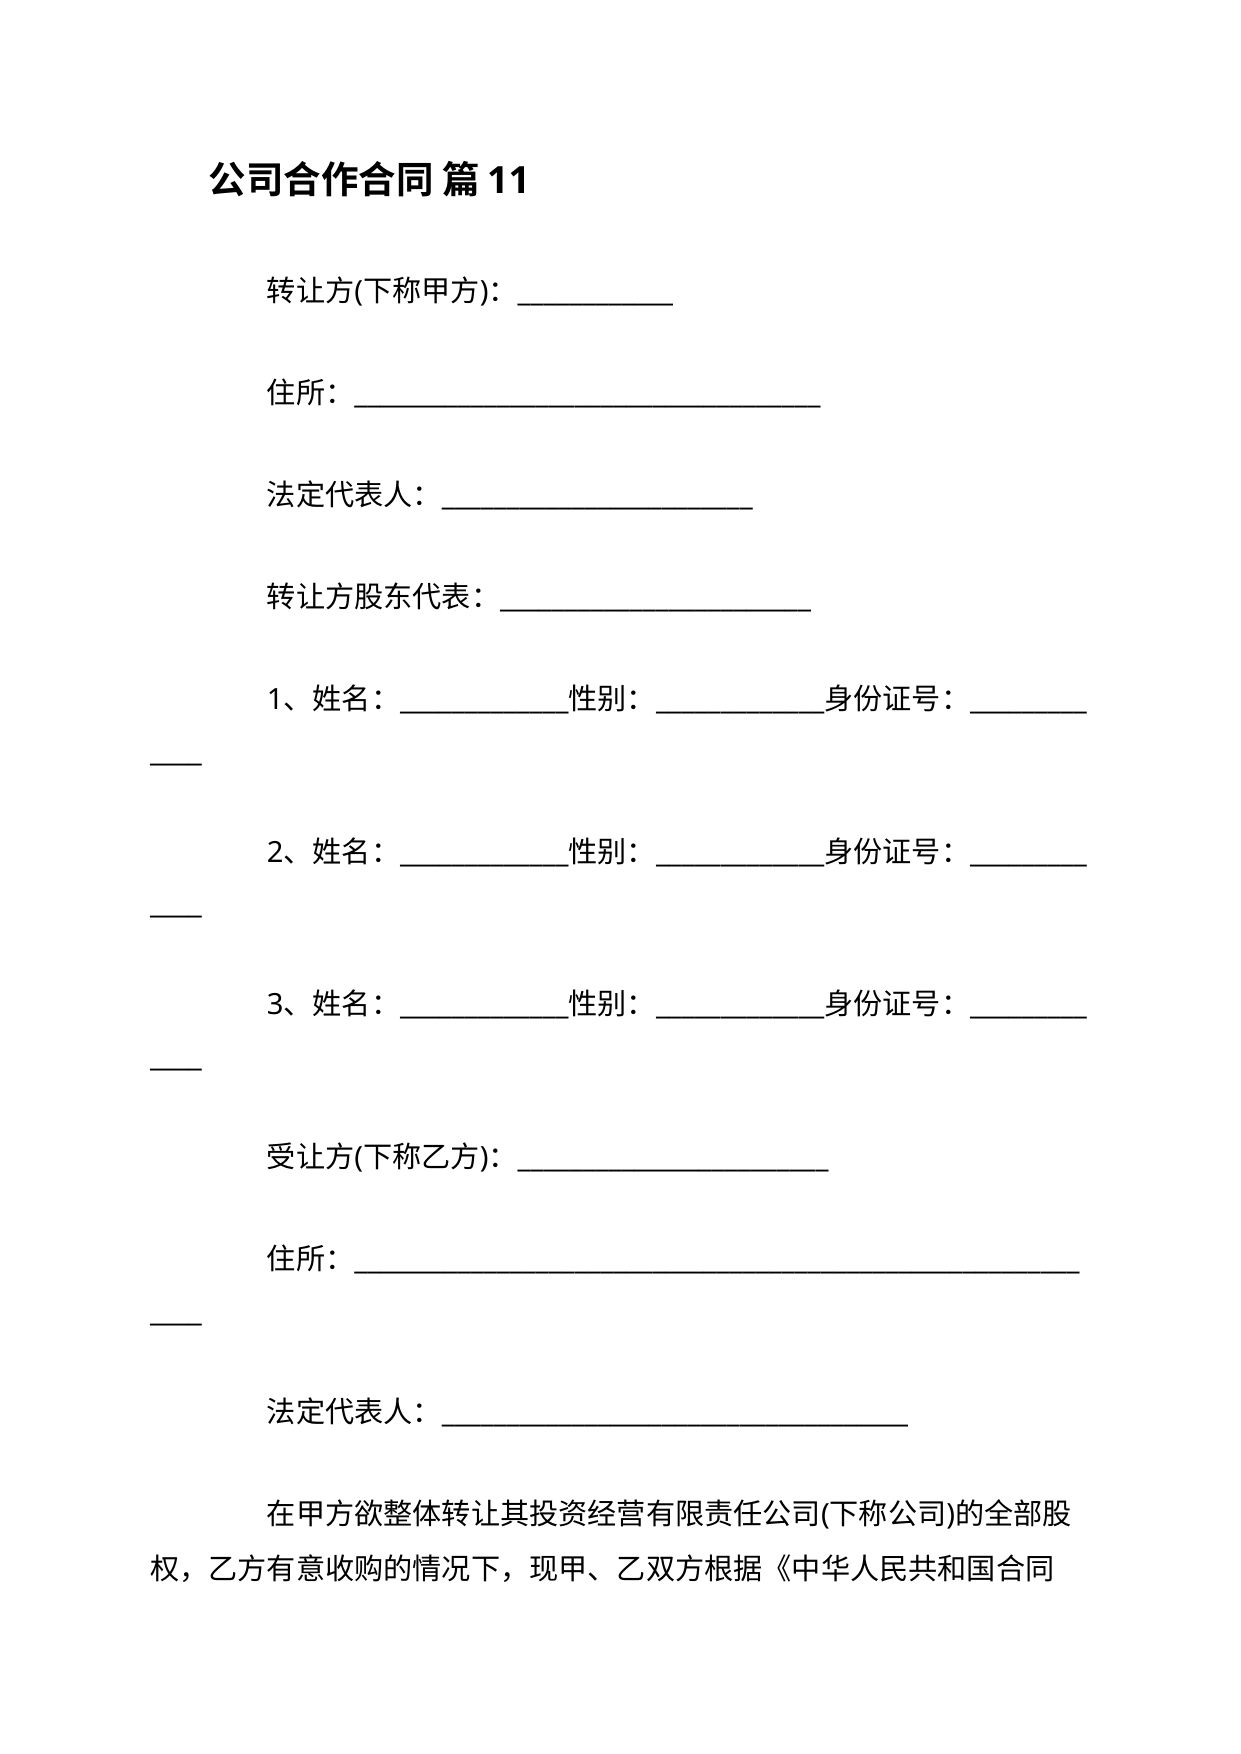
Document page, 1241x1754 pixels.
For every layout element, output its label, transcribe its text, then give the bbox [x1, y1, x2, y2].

text 转让方股东代表：________________________ [150, 573, 1090, 616]
text 住所：____________________________________ [150, 369, 1090, 412]
text 住所：____________________________________________________________ [150, 1236, 1090, 1329]
text 法定代表人：____________________________________ [150, 1388, 1090, 1431]
text 2、姓名：_____________性别：_____________身份证号：_____________ [150, 828, 1090, 922]
text 1、姓名：_____________性别：_____________身份证号：_____________ [150, 676, 1090, 769]
text 法定代表人：________________________ [150, 472, 1090, 514]
text 转让方(下称甲方)：____________ [150, 268, 1090, 310]
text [150, 1490, 1090, 1588]
text 受让方(下称乙方)：________________________ [150, 1134, 1090, 1176]
text 公司合作合同 篇11 [150, 150, 1090, 204]
text 3、姓名：_____________性别：_____________身份证号：_____________ [150, 981, 1090, 1075]
